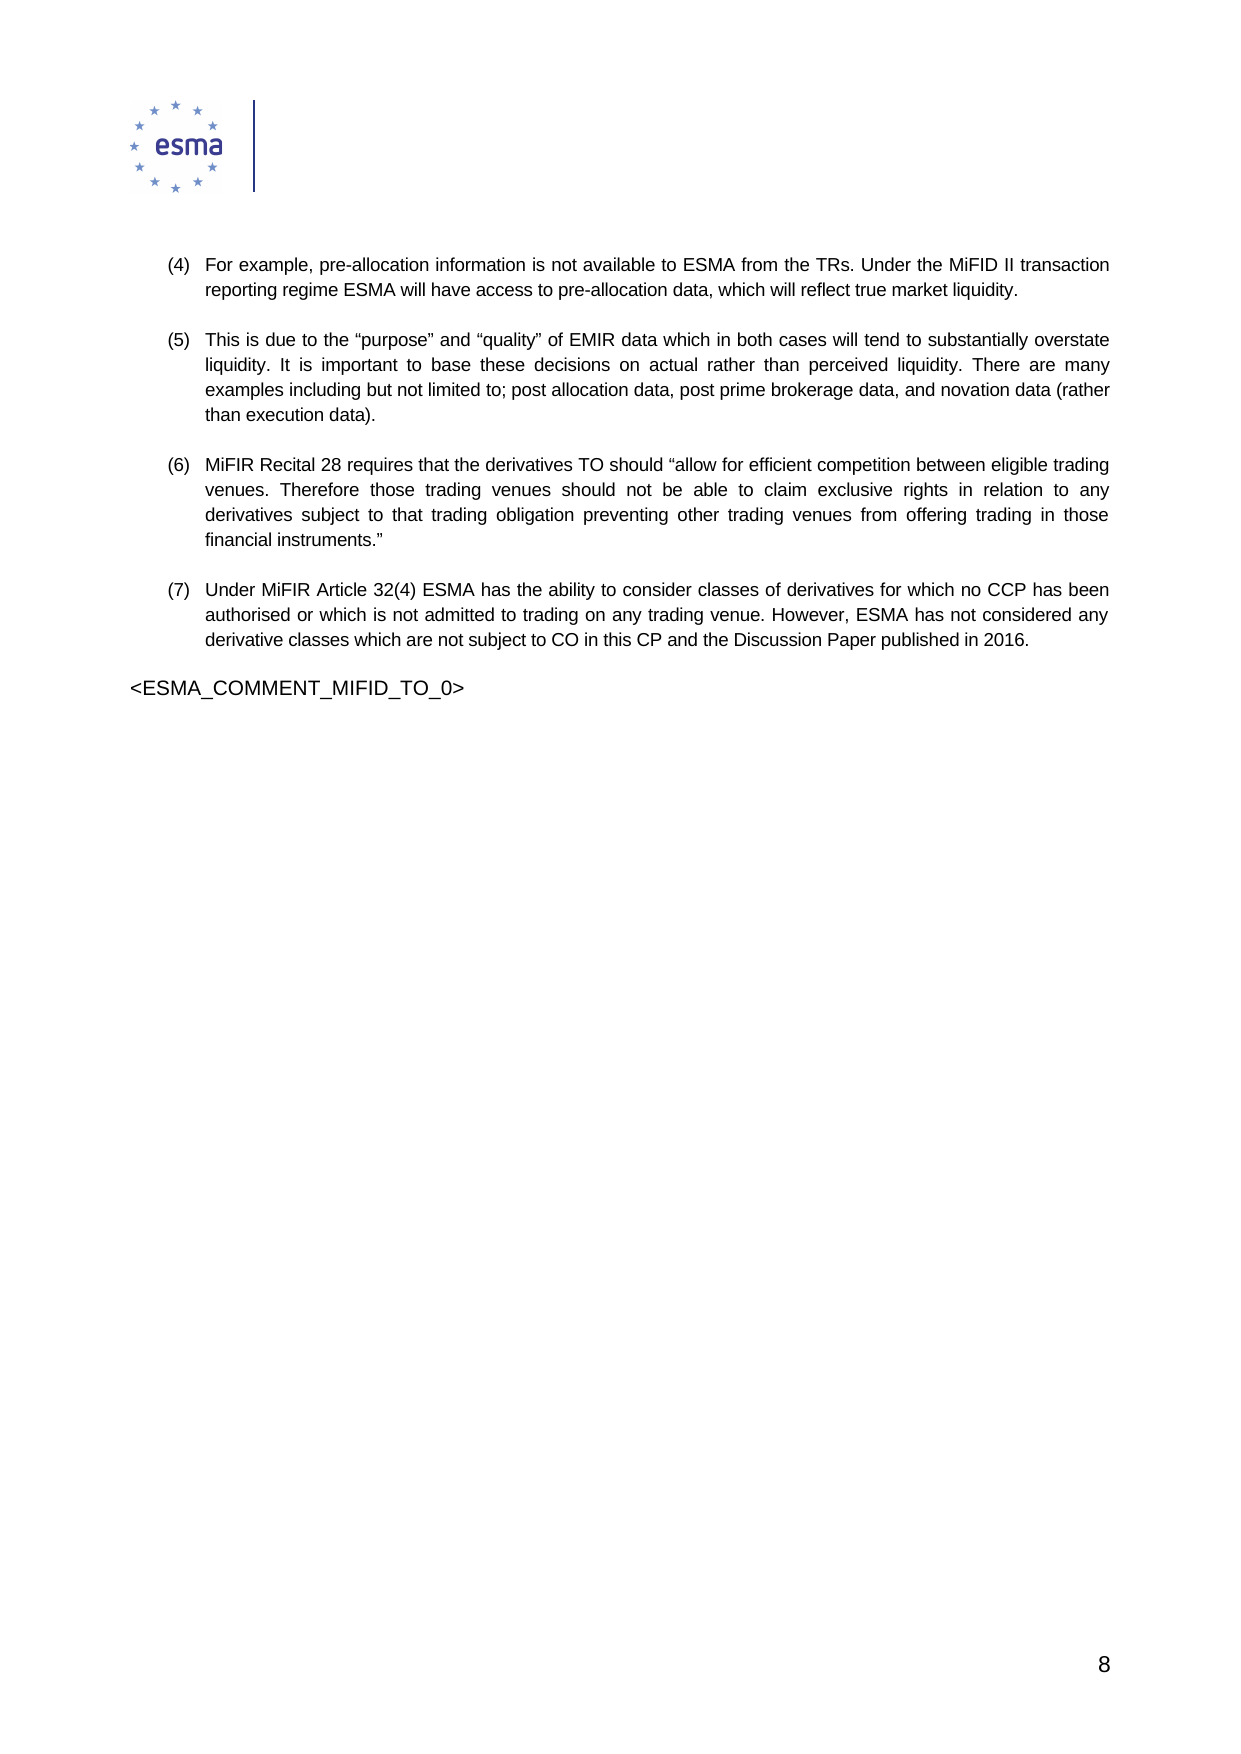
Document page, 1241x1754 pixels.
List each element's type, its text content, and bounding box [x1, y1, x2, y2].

list For example, pre-allocation information is not available to ESMA from the TRs. Under the MiFID II transaction reporting regime ESMA will have access to pre-allocation data, which will reflect true market liquidity. [167, 251, 1110, 301]
list This is due to the “purpose” and “quality” of EMIR data which in both cases will tend to substantially overstate liquidity. It is important to base these decisions on actual rather than perceived liquidity. There are many examples including but not limited to; post allocation data, post prime brokerage data, and novation data (rather than execution data). [167, 326, 1110, 426]
picture [129, 100, 223, 193]
list Under MiFIR Article 32(4) ESMA has the ability to consider classes of derivatives for which no CCP has been authorised or which is not admitted to trading on any trading venue. However, ESMA has not considered any derivative classes which are not subject to CO in this CP and the Discussion Paper published in 2016. [167, 576, 1110, 651]
list MiFIR Recital 28 requires that the derivatives TO should “allow for efficient competition between eligible trading venues. Therefore those trading venues should not be able to claim exclusive rights in relation to any derivatives subject to that trading obligation preventing other trading venues from offering trading in those financial instruments.” [167, 451, 1110, 551]
text <ESMA_COMMENT_MIFID_TO_0> [130, 676, 1110, 700]
